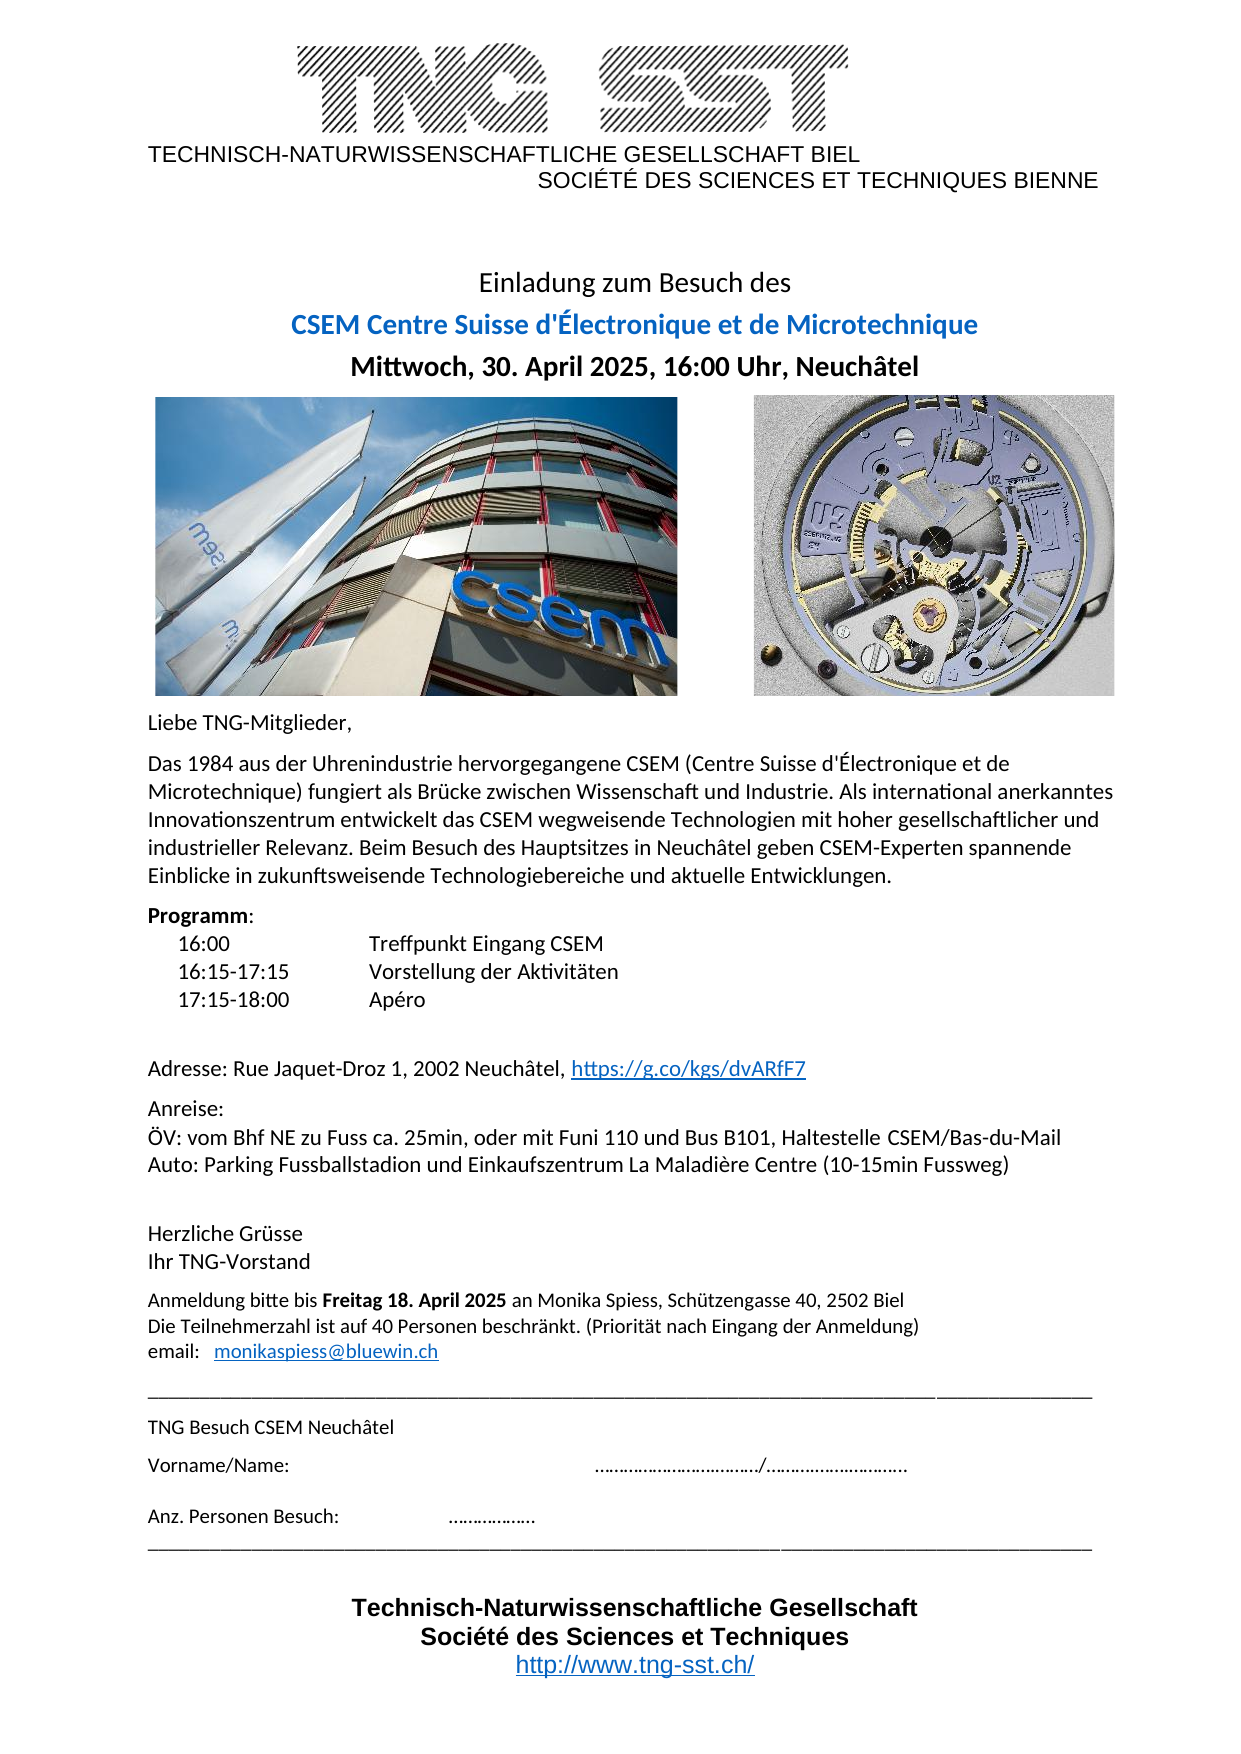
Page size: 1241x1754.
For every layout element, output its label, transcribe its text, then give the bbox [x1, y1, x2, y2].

text TECHNISCH-NATURWISSENSCHAFTLICHE GESELLSCHAFT BIEL [148, 141, 1122, 167]
text Adresse: Rue Jaquet-Droz 1, 2002 Neuchâtel, https://g.co/kgs/dvARfF7 [148, 1054, 1092, 1082]
text 16:00 Treffpunkt Eingang CSEM [177, 929, 1122, 957]
picture [196, 29, 1074, 141]
text Anmeldung bitte bis Freitag 18. April 2025 an Monika Spiess, Schützengasse 40, 2502 Biel Die Teilnehmerzahl ist auf 40 Personen beschränkt. (Priorität nach Eingang der Anmeldung) email: monikaspiess@bluewin.ch [148, 1288, 1122, 1364]
text Liebe TNG-Mitglieder, [148, 708, 1092, 736]
text Auto: Parking Fussballstadion und Einkaufszentrum La Maladière Centre (10-15min Fussweg) [148, 1151, 1122, 1179]
text Vorname/Name: …………………….………/……….…….………... Anz. Personen Besuch: ……………… ___________________________________________________________________________________________ [148, 1452, 1122, 1554]
text Das 1984 aus der Uhrenindustrie hervorgegangene CSEM (Centre Suisse d'Électronique et de Microtechnique) fungiert als Brücke zwischen Wissenschaft und Industrie. Als international anerkanntes Innovationszentrum entwickelt das CSEM wegweisende Technologien mit hoher gesellschaftlicher und industrieller Relevanz. Beim Besuch des Hauptsitzes in Neuchâtel geben CSEM-Experten spannende Einblicke in zukunftsweisende Technologiebereiche und aktuelle Entwicklungen. [148, 749, 1122, 889]
text Einladung zum Besuch des [148, 264, 1122, 299]
text Mittwoch, 30. April 2025, 16:00 Uhr, Neuchâtel [148, 348, 1122, 383]
text SOCIÉTÉ DES SCIENCES ET TECHNIQUES BIENNE [537, 167, 1152, 193]
text TNG Besuch CSEM Neuchâtel [148, 1414, 1122, 1440]
text ÖV: vom Bhf NE zu Fuss ca. 25min, oder mit Funi 110 und Bus B101, Haltestelle CSEM/Bas-du-Mail [148, 1123, 1122, 1151]
text Anreise: [148, 1094, 1122, 1123]
text 16:15-17:15 Vorstellung der Aktivitäten [177, 957, 1122, 986]
picture [155, 397, 678, 696]
text 17:15-18:00 Apéro [177, 986, 1122, 1013]
text ___________________________________________________________________________________________ [148, 1376, 1122, 1402]
picture [753, 395, 1115, 696]
text Programm: [148, 901, 1122, 929]
text CSEM Centre Suisse d'Électronique et de Microtechnique [148, 306, 1122, 341]
text Herzliche Grüsse Ihr TNG-Vorstand [148, 1219, 1122, 1275]
